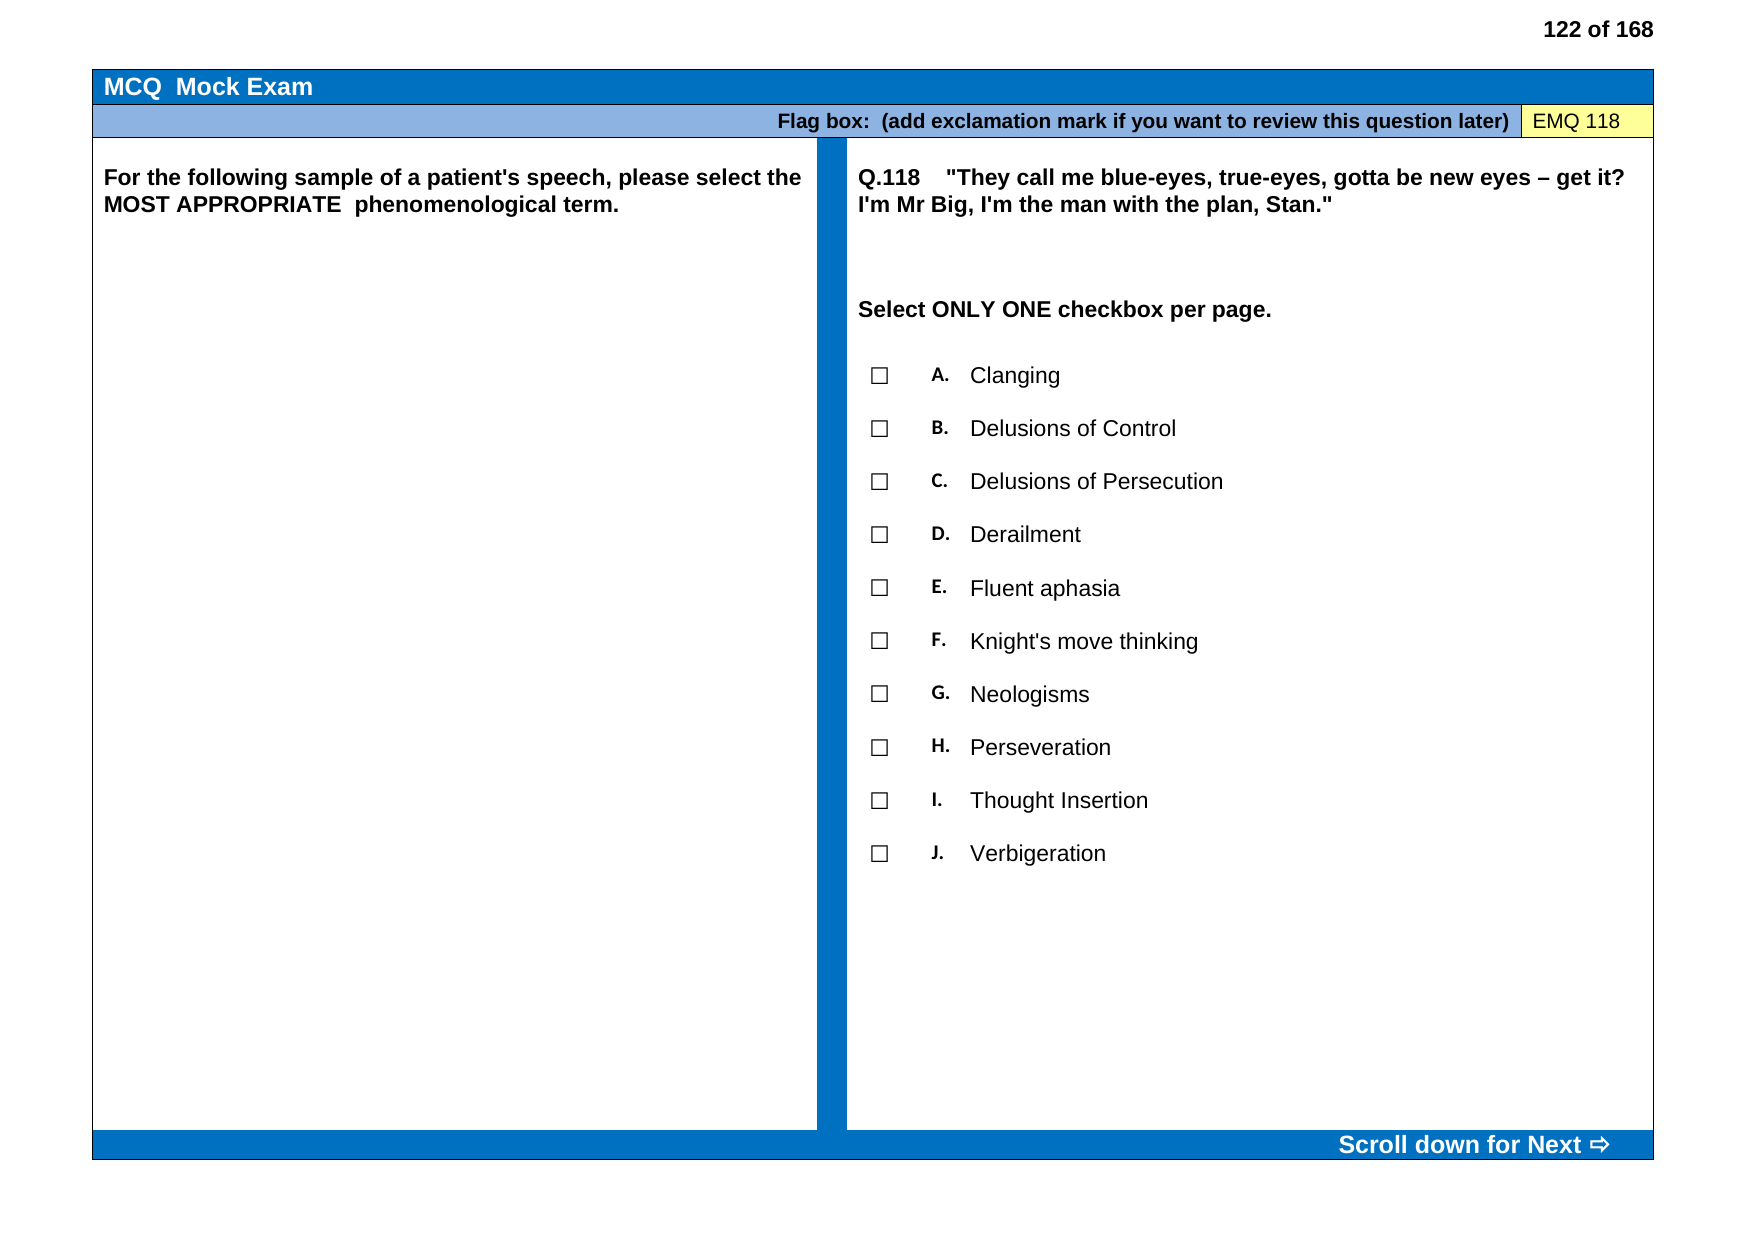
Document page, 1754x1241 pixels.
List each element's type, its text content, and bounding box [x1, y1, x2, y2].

table_header MCQ Mock Exam [93, 70, 1653, 104]
table_cell Scroll down for Next [1327, 1130, 1653, 1159]
table_cell EMQ 118 [1522, 105, 1653, 137]
table_cell For the following sample of a patient's speech, please select the MOST APPROPRIATE phenomenological term. [93, 138, 817, 1130]
table_cell Flag box: (add exclamation mark if you want to review this question later) [93, 105, 1521, 137]
table_cell Q.118 "They call me blue-eyes, true-eyes, gotta be new eyes – get it? I'm Mr Big, I'm the man with the plan, Stan." Select ONLY ONE checkbox per page. [847, 138, 1653, 1130]
table_cell [93, 1130, 1327, 1159]
table_cell [817, 138, 847, 1130]
